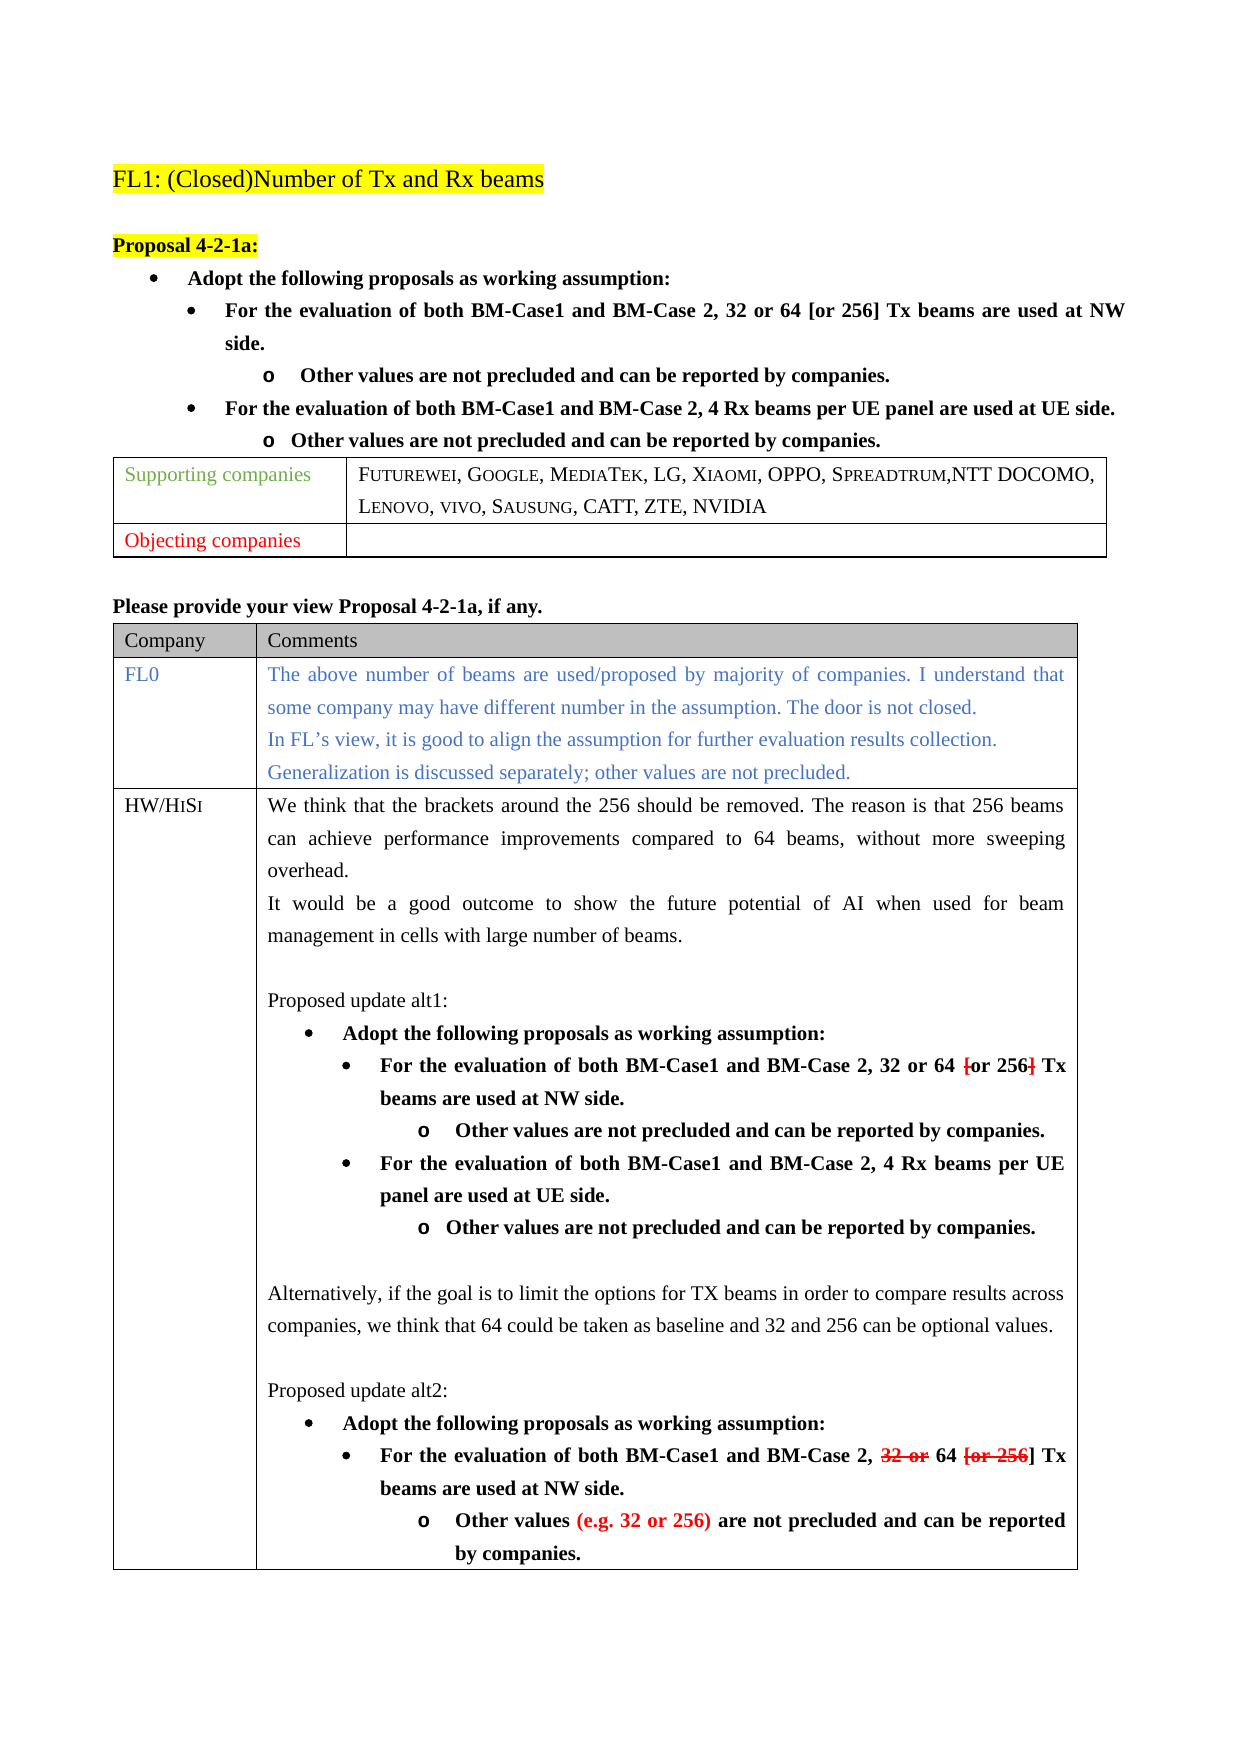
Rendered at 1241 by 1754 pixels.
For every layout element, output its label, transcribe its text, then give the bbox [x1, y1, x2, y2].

table_cell Objecting companies [114, 524, 346, 556]
table_cell [347, 524, 1106, 556]
table_header Company [114, 624, 256, 657]
list Other values are not precluded and can be reported by companies. [262, 359, 1128, 392]
text Proposal 4-2-1a: [112, 229, 1128, 262]
table_header Comments [257, 624, 1077, 657]
list For the evaluation of both BM-Case1 and BM-Case 2, 32 or 64 [or 256] Tx beams are used at NW side. [187, 294, 1128, 359]
text Please provide your view Proposal 4-2-1a, if any. [112, 590, 1128, 622]
list Other values are not precluded and can be reported by companies. [262, 424, 1128, 457]
table_header Futurewei, Google, MediaTek, LG, Xiaomi, OPPO, Spreadtrum,NTT DOCOMO, Lenovo, vivo, Sausung, CATT, ZTE, NVIDIA [347, 458, 1106, 523]
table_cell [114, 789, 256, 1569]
list For the evaluation of both BM-Case1 and BM-Case 2, 4 Rx beams per UE panel are used at UE side. [187, 392, 1128, 424]
table_cell The above number of beams are used/proposed by majority of companies. I understand that some company may have different number in the assumption. The door is not closed. In FL’s view, it is good to align the assumption for further evaluation results collection. Generalization is discussed separately; other values are not precluded. [257, 658, 1077, 788]
list Adopt the following proposals as working assumption: [150, 262, 1128, 294]
subtitle FL1: (Closed)Number of Tx and Rx beams [112, 162, 1128, 194]
table_header Supporting companies [114, 458, 346, 523]
table_cell FL0 [114, 658, 256, 788]
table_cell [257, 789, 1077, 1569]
